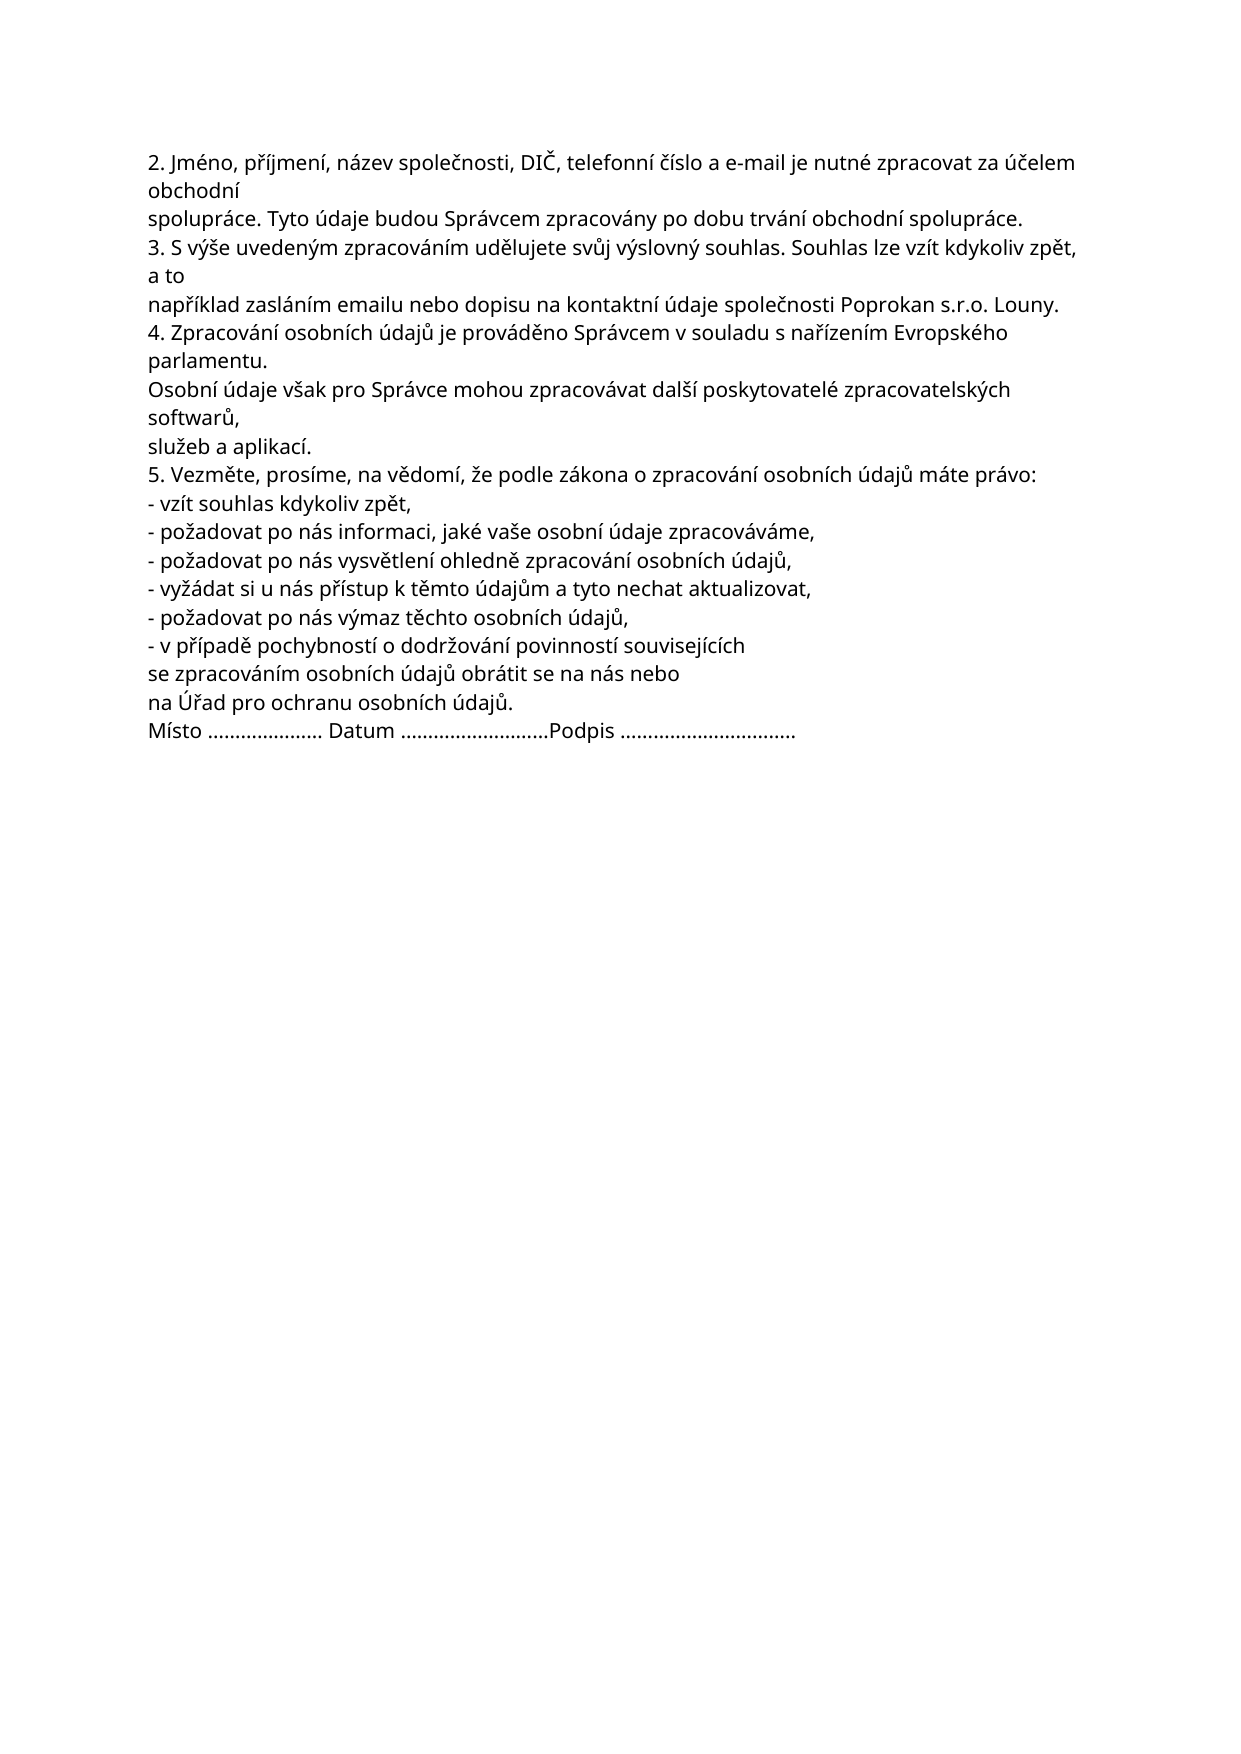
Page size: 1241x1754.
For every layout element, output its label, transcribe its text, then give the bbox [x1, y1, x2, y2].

text spolupráce. Tyto údaje budou Správcem zpracovány po dobu trvání obchodní spolupráce. [148, 204, 1093, 233]
text - vzít souhlas kdykoliv zpět, [148, 489, 1093, 517]
text Osobní údaje však pro Správce mohou zpracovávat další poskytovatelé zpracovatelských softwarů, [148, 375, 1093, 432]
text 4. Zpracování osobních údajů je prováděno Správcem v souladu s nařízením Evropského parlamentu. [148, 318, 1093, 375]
text 3. S výše uvedeným zpracováním udělujete svůj výslovný souhlas. Souhlas lze vzít kdykoliv zpět, a to [148, 233, 1093, 290]
text - požadovat po nás vysvětlení ohledně zpracování osobních údajů, [148, 546, 1093, 574]
text - v případě pochybností o dodržování povinností souvisejících [148, 631, 1093, 659]
text na Úřad pro ochranu osobních údajů. [148, 688, 1093, 716]
text například zasláním emailu nebo dopisu na kontaktní údaje společnosti Poprokan s.r.o. Louny. [148, 290, 1093, 318]
text Místo ………………… Datum ………………………Podpis ………………………….. [148, 716, 1093, 745]
text se zpracováním osobních údajů obrátit se na nás nebo [148, 659, 1093, 688]
text - požadovat po nás informaci, jaké vaše osobní údaje zpracováváme, [148, 517, 1093, 546]
text - požadovat po nás výmaz těchto osobních údajů, [148, 603, 1093, 631]
text - vyžádat si u nás přístup k těmto údajům a tyto nechat aktualizovat, [148, 574, 1093, 603]
text 5. Vezměte, prosíme, na vědomí, že podle zákona o zpracování osobních údajů máte právo: [148, 460, 1093, 489]
text 2. Jméno, příjmení, název společnosti, DIČ, telefonní číslo a e-mail je nutné zpracovat za účelem obchodní [148, 148, 1093, 204]
text služeb a aplikací. [148, 432, 1093, 460]
